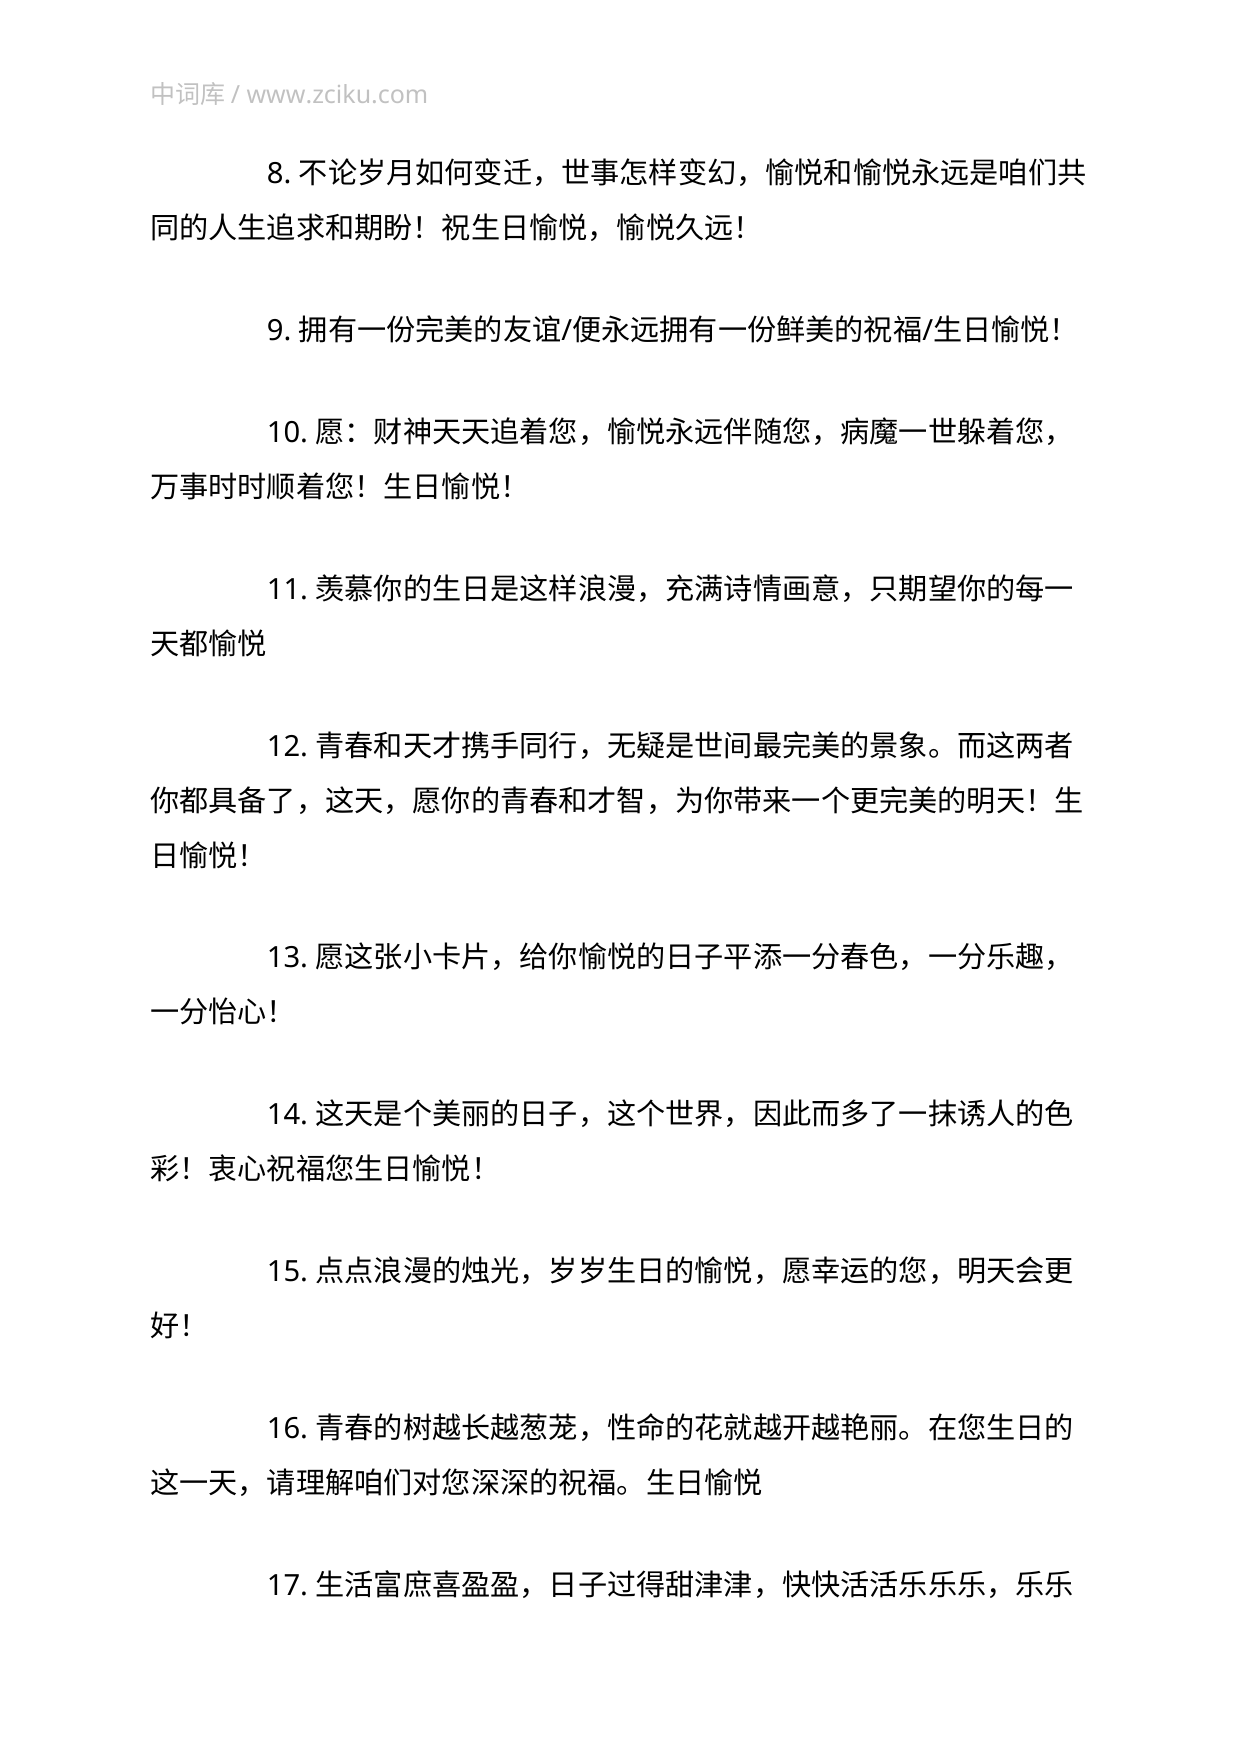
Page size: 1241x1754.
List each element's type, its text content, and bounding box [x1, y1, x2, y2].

text 11. 羡慕你的生日是这样浪漫，充满诗情画意，只期望你的每一天都愉悦 [150, 566, 1090, 663]
text 10. 愿：财神天天追着您，愉悦永远伴随您，病魔一世躲着您，万事时时顺着您！生日愉悦！ [150, 409, 1090, 506]
text 14. 这天是个美丽的日子，这个世界，因此而多了一抹诱人的色彩！衷心祝福您生日愉悦！ [150, 1091, 1090, 1188]
text 9. 拥有一份完美的友谊/便永远拥有一份鲜美的祝福/生日愉悦！ [150, 307, 1090, 349]
text 16. 青春的树越长越葱茏，性命的花就越开越艳丽。在您生日的这一天，请理解咱们对您深深的祝福。生日愉悦 [150, 1404, 1090, 1502]
text 12. 青春和天才携手同行，无疑是世间最完美的景象。而这两者你都具备了，这天，愿你的青春和才智，为你带来一个更完美的明天！生日愉悦！ [150, 722, 1090, 874]
text 13. 愿这张小卡片，给你愉悦的日子平添一分春色，一分乐趣，一分怡心！ [150, 934, 1090, 1031]
text 15. 点点浪漫的烛光，岁岁生日的愉悦，愿幸运的您，明天会更好！ [150, 1247, 1090, 1345]
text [150, 1561, 1090, 1603]
text 8. 不论岁月如何变迁，世事怎样变幻，愉悦和愉悦永远是咱们共同的人生追求和期盼！祝生日愉悦，愉悦久远！ [150, 150, 1090, 247]
